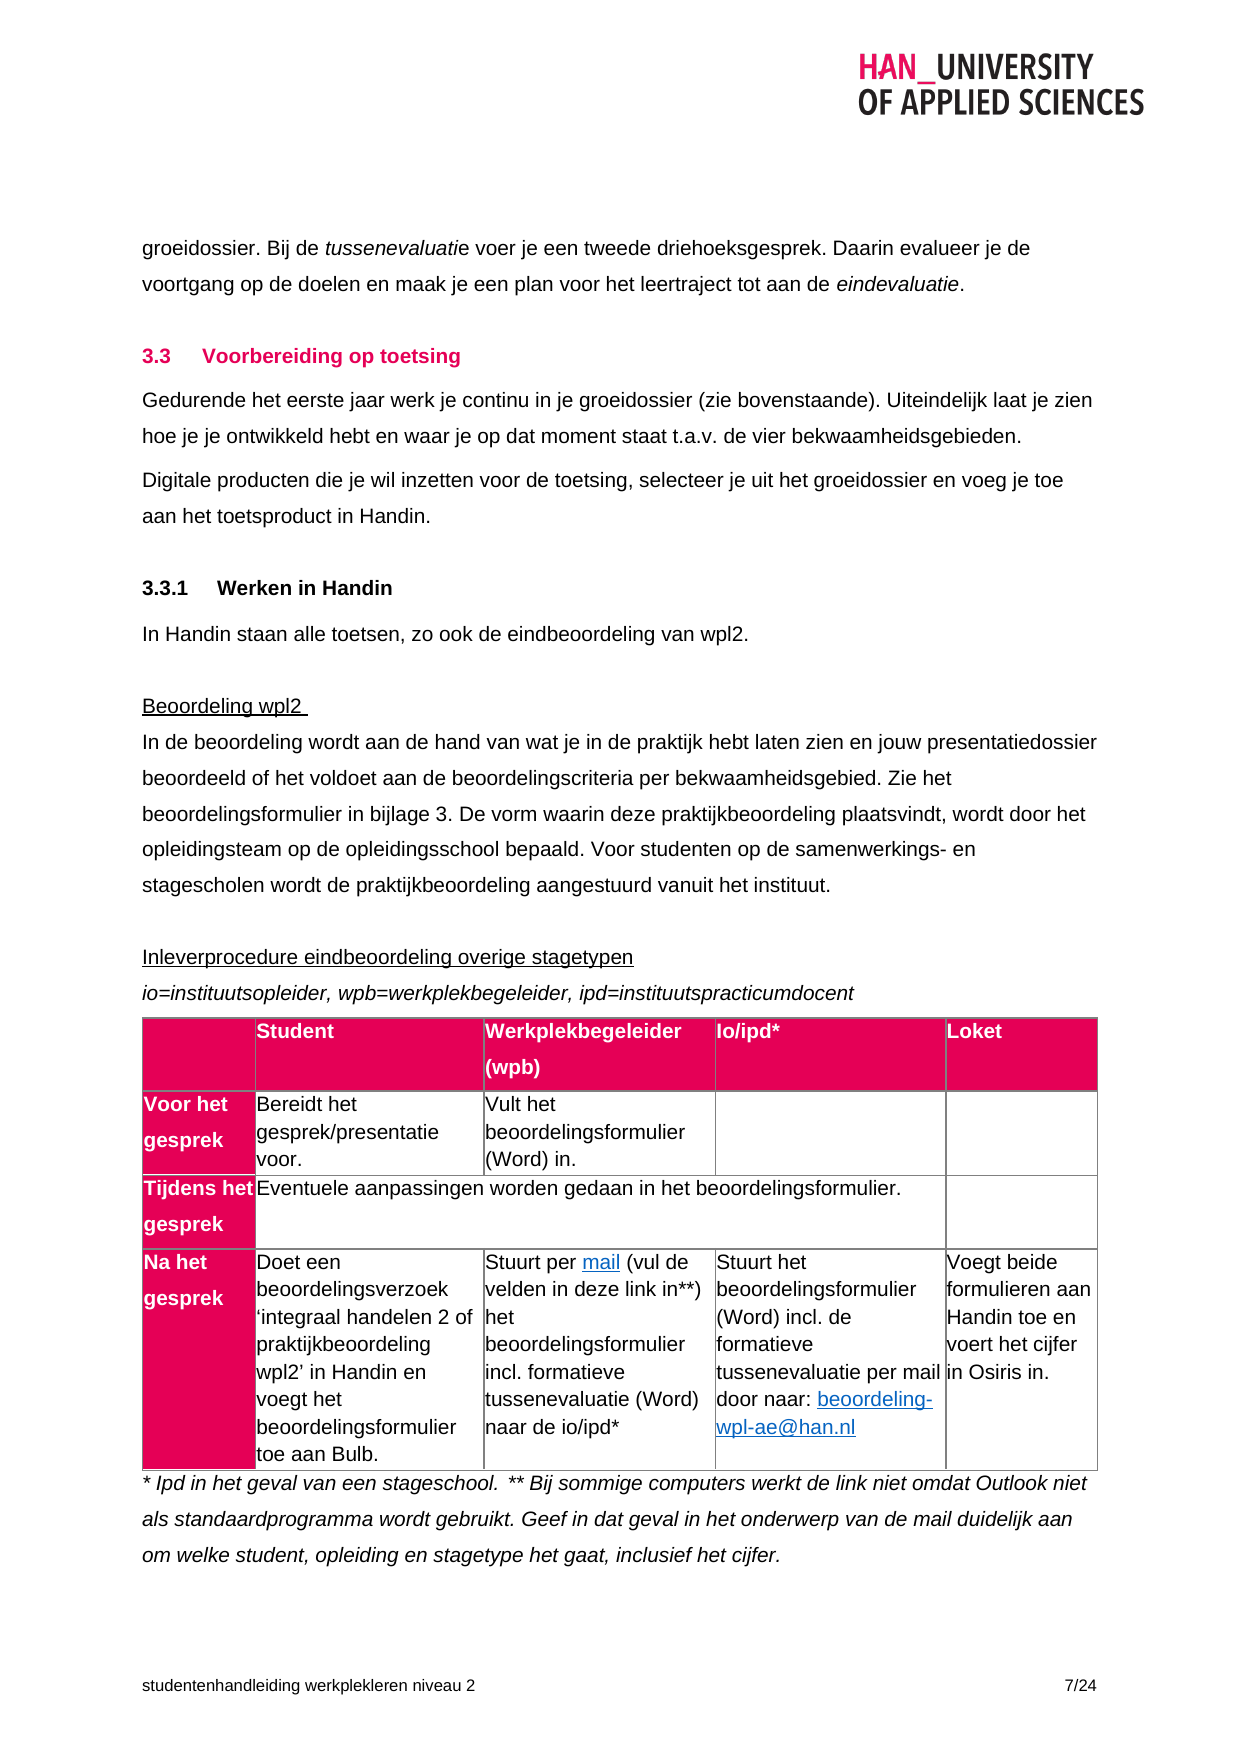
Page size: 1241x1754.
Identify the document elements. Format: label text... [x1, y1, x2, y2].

text Digitale producten die je wil inzetten voor de toetsing, selecteer je uit het groeidossier en voeg je toe aan het toetsproduct in Handin. [142, 468, 1098, 528]
subtitle Beoordeling wpl2 [142, 693, 1098, 717]
text In de beoordeling wordt aan de hand van wat je in de praktijk hebt laten zien en jouw presentatiedossier beoordeeld of het voldoet aan de beoordelingscriteria per bekwaamheidsgebied. Zie het beoordelingsformulier in bijlage 3. De vorm waarin deze praktijkbeoordeling plaatsvindt, wordt door het opleidingsteam op de opleidingsschool bepaald. Voor studenten op de samenwerkings- en stagescholen wordt de praktijkbeoordeling aangestuurd vanuit het instituut. [142, 729, 1098, 897]
table_cell Vult het beoordelingsformulier (Word) in. [485, 1092, 715, 1174]
table_cell [716, 1092, 945, 1174]
table_cell Voegt beide formulieren aan Handin toe en voert het cijfer in Osiris in. [947, 1250, 1097, 1469]
subtitle Voorbereiding op toetsing [142, 344, 1098, 368]
table_cell [947, 1176, 1097, 1248]
table_header Student [256, 1019, 483, 1090]
table_header [143, 1019, 255, 1090]
table_header Io/ipd* [716, 1019, 945, 1090]
text In Handin staan alle toetsen, zo ook de eindbeoordeling van wpl2. [142, 622, 1098, 646]
picture [805, 0, 1198, 169]
table_header Loket [947, 1019, 1097, 1090]
table_cell Tijdens het gesprek [143, 1176, 255, 1248]
text io=instituutsopleider, wpb=werkplekbegeleider, ipd=instituutspracticumdocent [142, 981, 1098, 1005]
table_cell Eventuele aanpassingen worden gedaan in het beoordelingsformulier. [256, 1176, 945, 1248]
table_cell [947, 1092, 1097, 1174]
subtitle Werken in Handin [142, 576, 1098, 599]
subtitle Gedurende het eerste jaar werk je continu in je groeidossier (zie bovenstaande). Uiteindelijk laat je zien hoe je je ontwikkeld hebt en waar je op dat moment staat t.a.v. de vier bekwaamheidsgebieden. [142, 388, 1098, 448]
table_cell Stuurt het beoordelingsformulier (Word) incl. de formatieve tussenevaluatie per mail door naar: beoordeling-wpl-ae@han.nl [716, 1250, 945, 1469]
subtitle Inleverprocedure eindbeoordeling overige stagetypen [142, 945, 1098, 969]
table_header Werkplekbegeleider (wpb) [485, 1019, 715, 1090]
text * Ipd in het geval van een stageschool. ** Bij sommige computers werkt de link niet omdat Outlook niet als standaardprogramma wordt gebruikt. Geef in dat geval in het onderwerp van de mail duidelijk aan om welke student, opleiding en stagetype het gaat, inclusief het cijfer. [142, 1471, 1098, 1567]
table_cell Doet een beoordelingsverzoek ‘integraal handelen 2 of praktijkbeoordeling wpl2’ in Handin en voegt het beoordelingsformulier toe aan Bulb. [256, 1250, 483, 1469]
table_cell Stuurt per mail (vul de velden in deze link in**) het beoordelingsformulier incl. formatieve tussenevaluatie (Word) naar de io/ipd* [485, 1250, 715, 1469]
table_cell Bereidt het gesprek/presentatie voor. [256, 1092, 483, 1174]
table_cell Voor het gesprek [143, 1092, 255, 1174]
table_cell Na het gesprek [143, 1250, 255, 1469]
